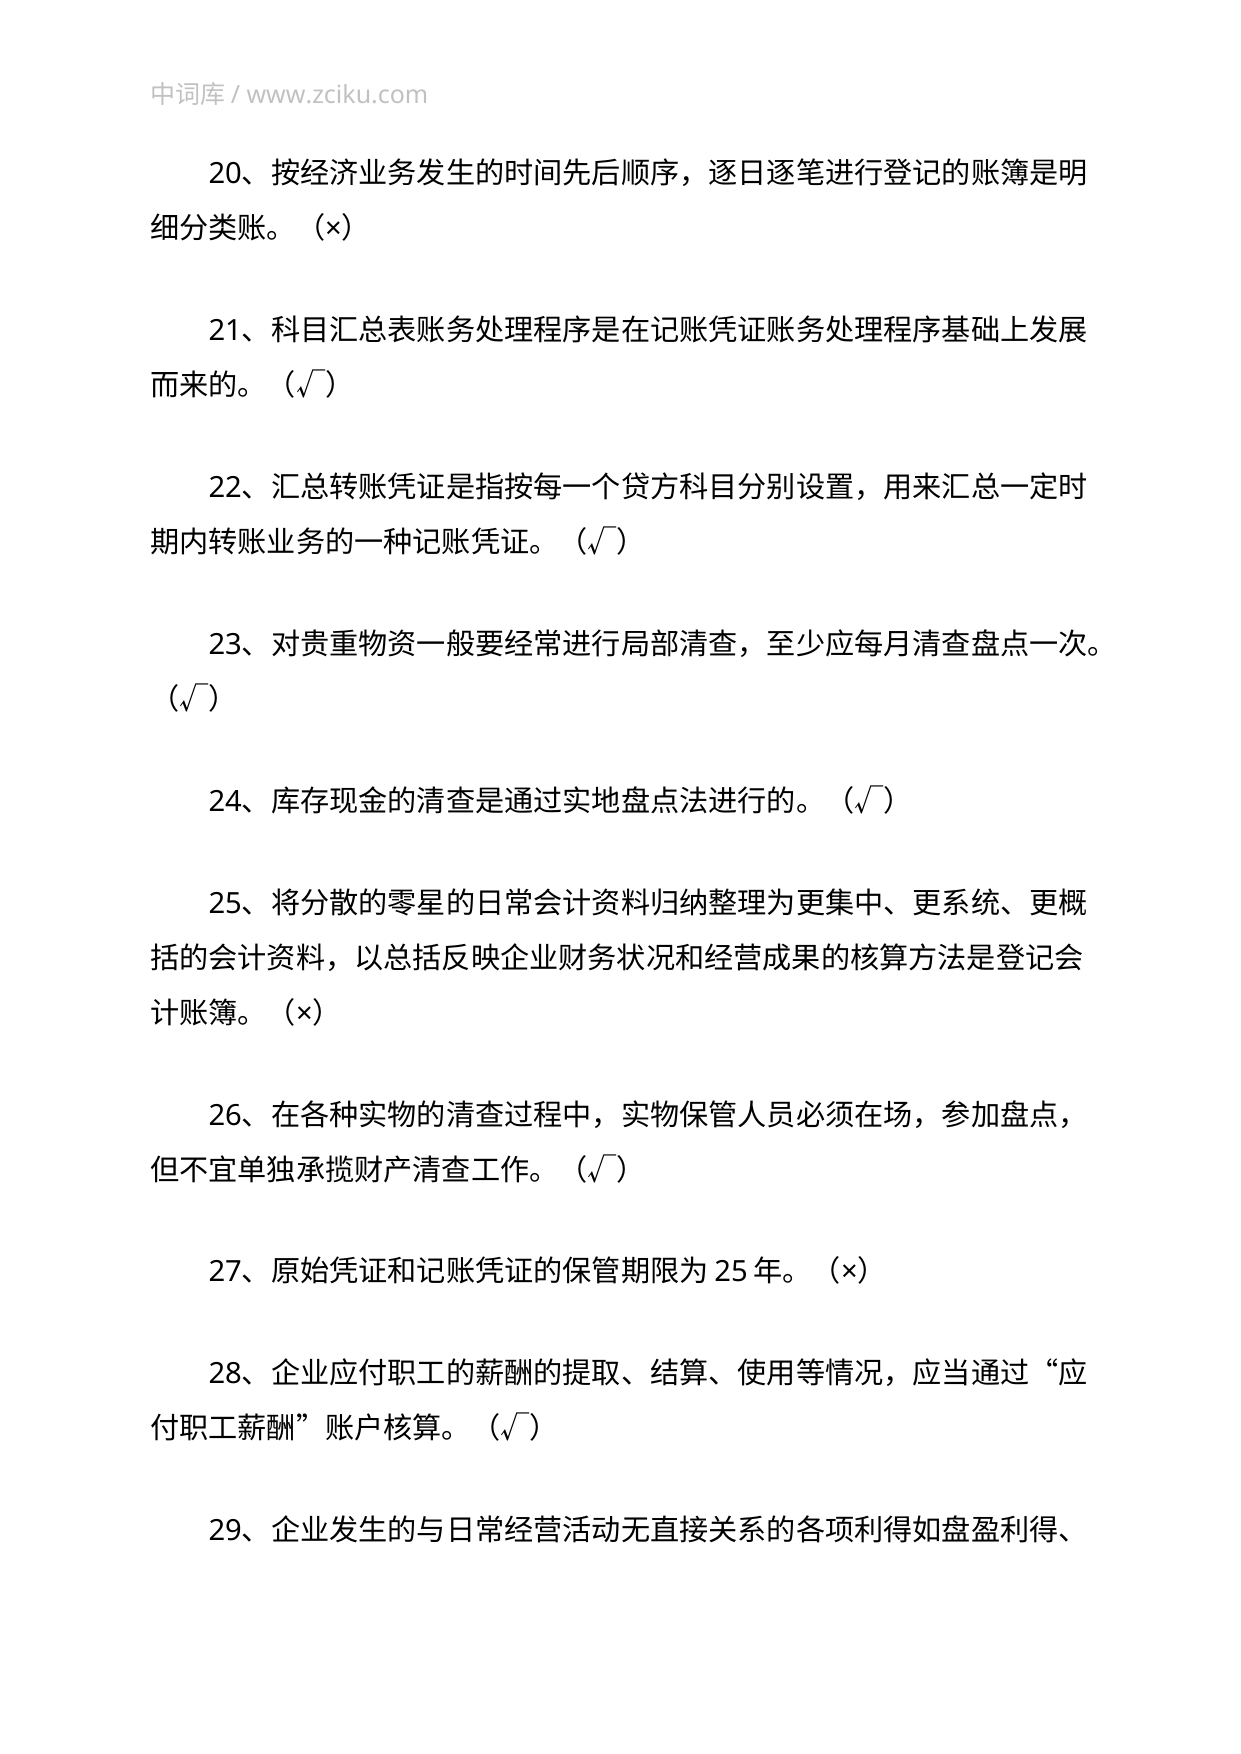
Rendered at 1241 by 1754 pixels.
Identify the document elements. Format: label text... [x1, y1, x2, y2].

text 24、库存现金的清查是通过实地盘点法进行的。（√） [150, 777, 1090, 820]
text 20、按经济业务发生的时间先后顺序，逐日逐笔进行登记的账簿是明细分类账。（×） [150, 150, 1090, 247]
text 28、企业应付职工的薪酬的提取、结算、使用等情况，应当通过“应付职工薪酬”账户核算。（√） [150, 1350, 1090, 1447]
text 23、对贵重物资一般要经常进行局部清查，至少应每月清查盘点一次。（√） [150, 621, 1090, 718]
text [150, 1507, 1090, 1549]
text 26、在各种实物的清查过程中，实物保管人员必须在场，参加盘点，但不宜单独承揽财产清查工作。（√） [150, 1091, 1090, 1188]
text 27、原始凭证和记账凭证的保管期限为25年。（×） [150, 1248, 1090, 1290]
text 21、科目汇总表账务处理程序是在记账凭证账务处理程序基础上发展而来的。（√） [150, 307, 1090, 404]
text 22、汇总转账凭证是指按每一个贷方科目分别设置，用来汇总一定时期内转账业务的一种记账凭证。（√） [150, 464, 1090, 561]
text 25、将分散的零星的日常会计资料归纳整理为更集中、更系统、更概括的会计资料，以总括反映企业财务状况和经营成果的核算方法是登记会计账簿。（×） [150, 879, 1090, 1032]
